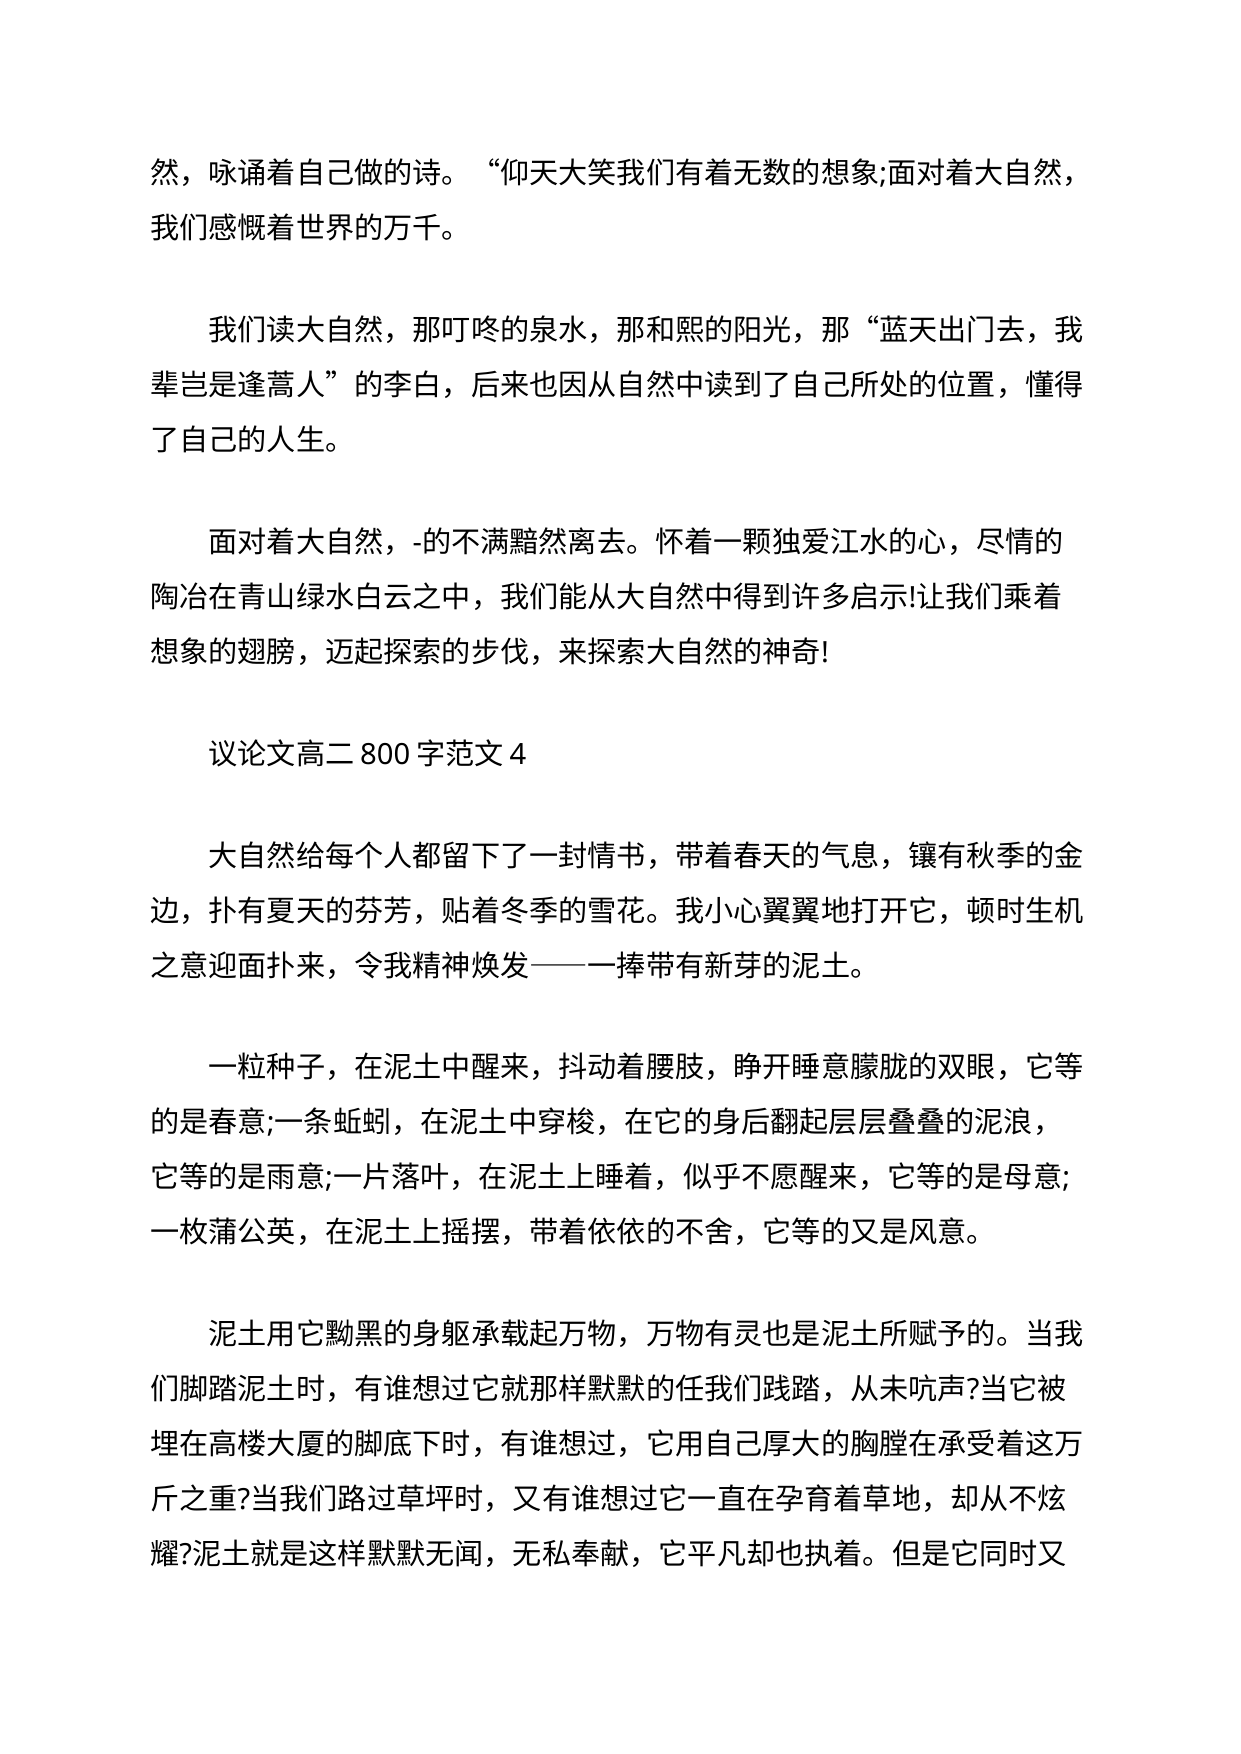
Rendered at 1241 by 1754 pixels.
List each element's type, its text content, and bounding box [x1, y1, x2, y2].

text 大自然给每个人都留下了一封情书，带着春天的气息，镶有秋季的金边，扑有夏天的芬芳，贴着冬季的雪花。我小心翼翼地打开它，顿时生机之意迎面扑来，令我精神焕发——一捧带有新芽的泥土。 [150, 832, 1090, 984]
text 面对着大自然，-的不满黯然离去。怀着一颗独爱江水的心，尽情的陶冶在青山绿水白云之中，我们能从大自然中得到许多启示!让我们乘着想象的翅膀，迈起探索的步伐，来探索大自然的神奇! [150, 518, 1090, 671]
text 我们读大自然，那叮咚的泉水，那和熙的阳光，那“蓝天出门去，我辈岂是逢蒿人”的李白，后来也因从自然中读到了自己所处的位置，懂得了自己的人生。 [150, 307, 1090, 459]
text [150, 150, 1090, 247]
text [150, 1311, 1090, 1573]
text 议论文高二800字范文4 [150, 730, 1090, 773]
text 一粒种子，在泥土中醒来，抖动着腰肢，睁开睡意朦胧的双眼，它等的是春意;一条蚯蚓，在泥土中穿梭，在它的身后翻起层层叠叠的泥浪，它等的是雨意;一片落叶，在泥土上睡着，似乎不愿醒来，它等的是母意;一枚蒲公英，在泥土上摇摆，带着依依的不舍，它等的又是风意。 [150, 1044, 1090, 1251]
